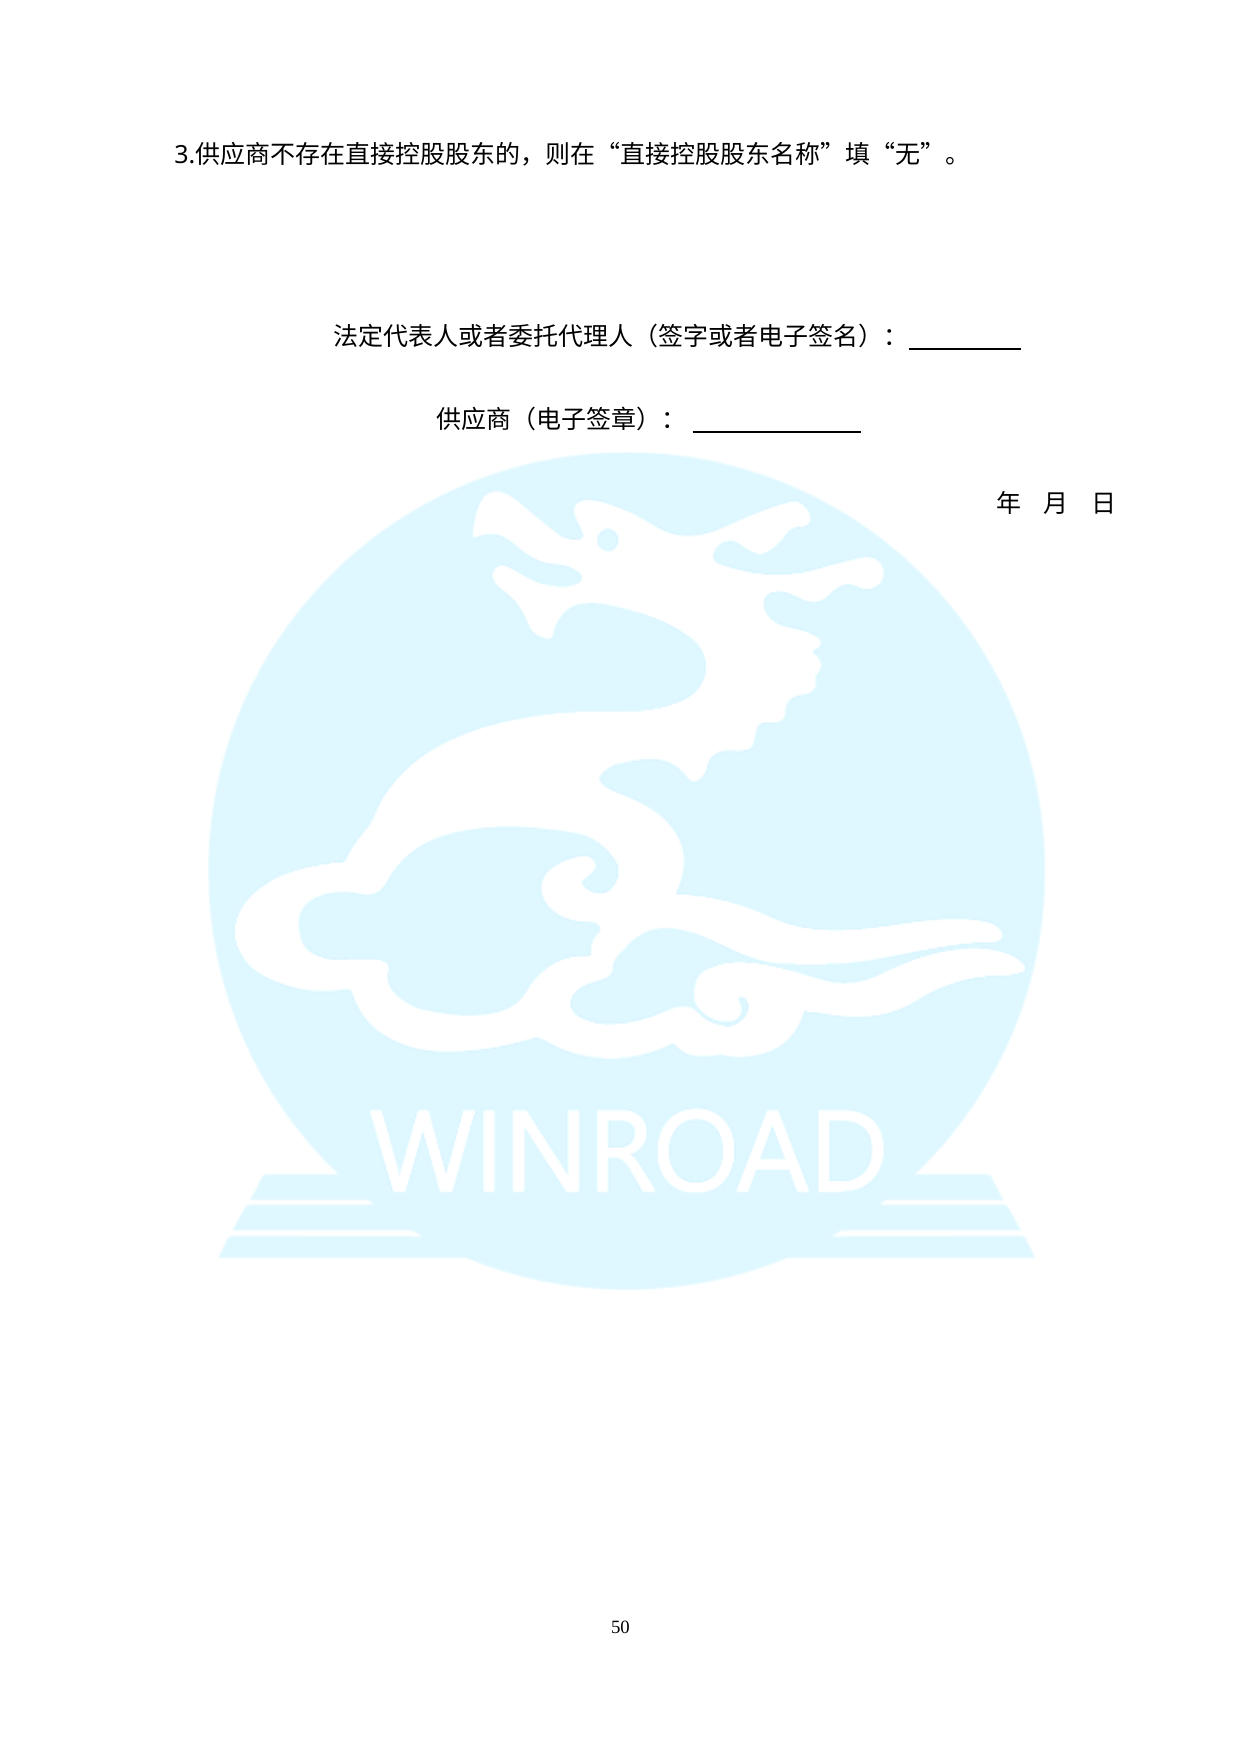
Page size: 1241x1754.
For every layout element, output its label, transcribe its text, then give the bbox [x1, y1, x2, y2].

text 3.供应商不存在直接控股股东的，则在“直接控股股东名称”填“无”。 [124, 120, 1116, 185]
text 供应商（电子签章）： [124, 386, 1066, 451]
text 年 月 日 [124, 469, 1116, 534]
text 法定代表人或者委托代理人（签字或者电子签名）： [124, 302, 1066, 367]
